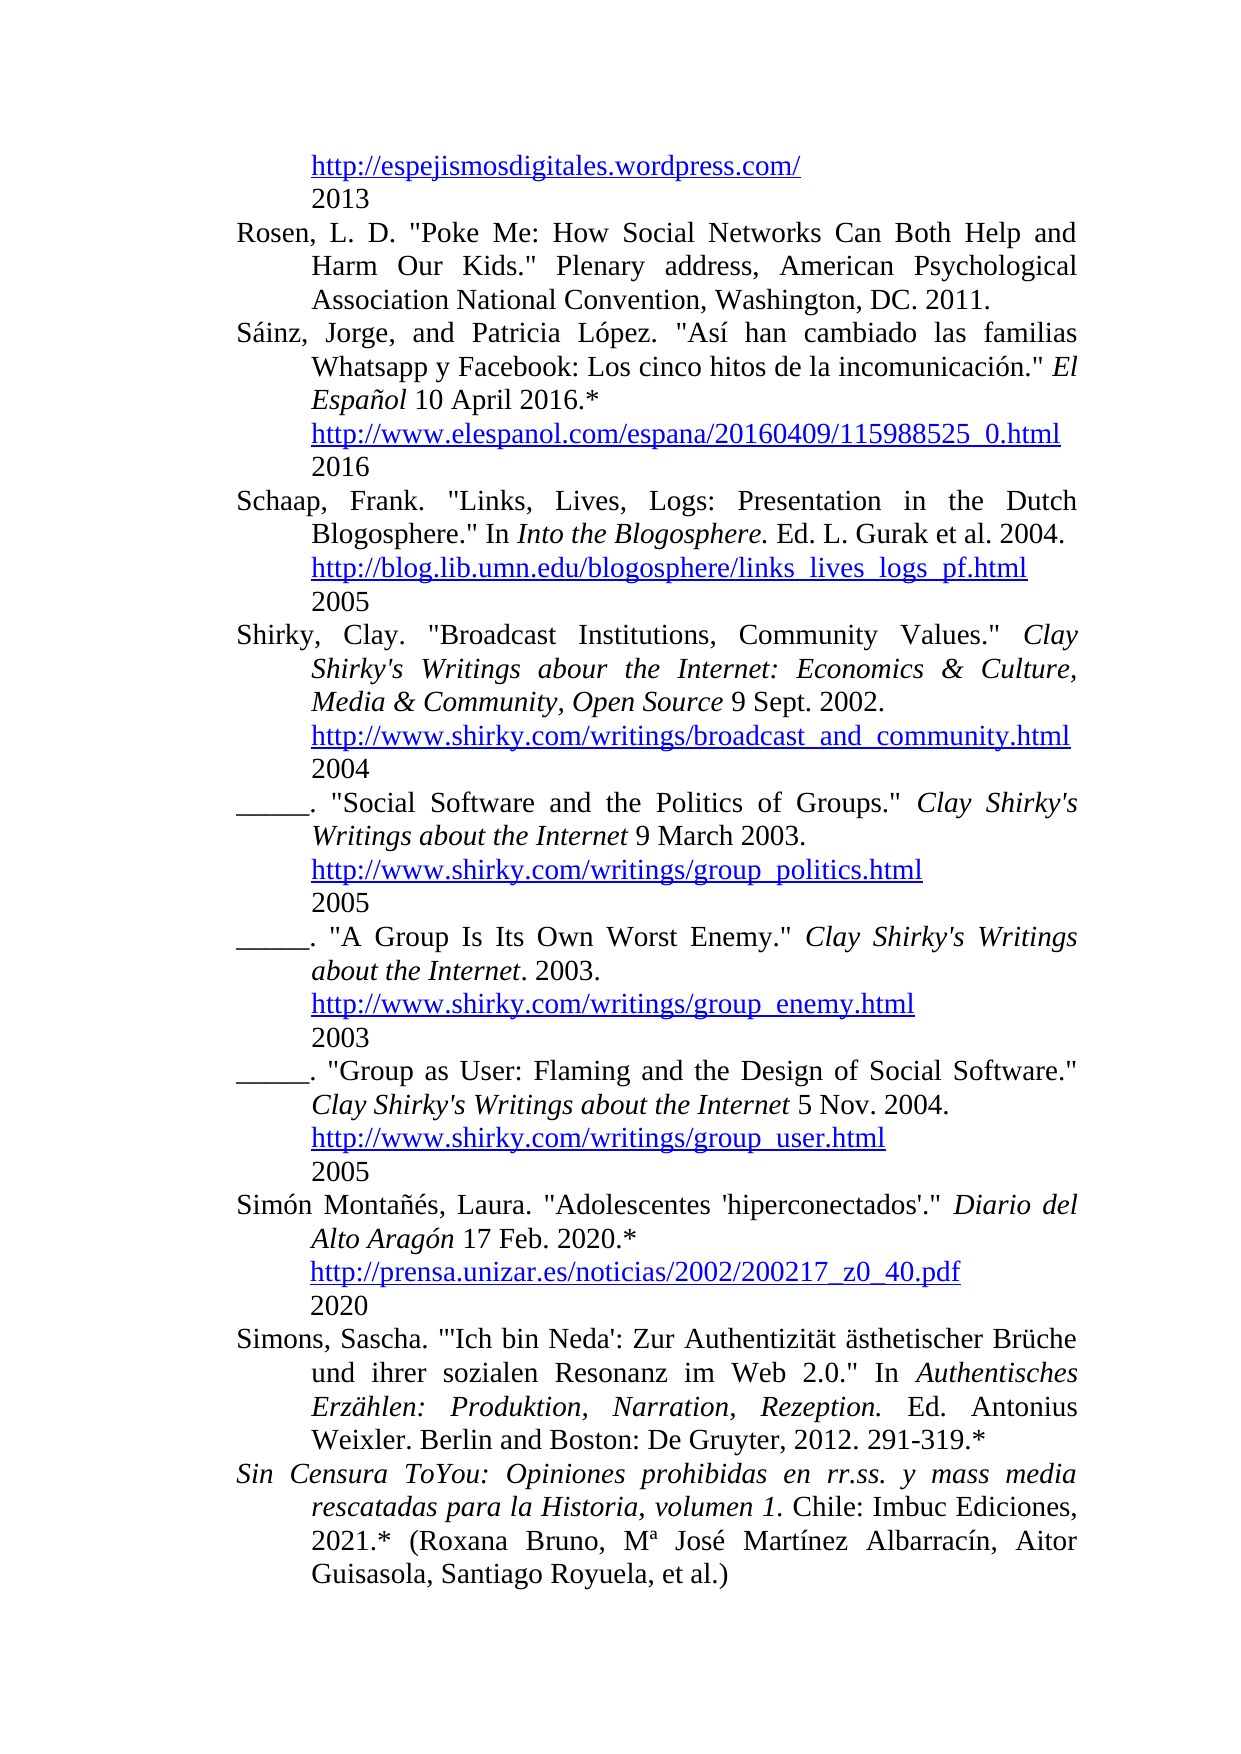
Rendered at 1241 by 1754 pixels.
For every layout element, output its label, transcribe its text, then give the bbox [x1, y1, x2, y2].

text Shirky, Clay. "Broadcast Institutions, Community Values." Clay Shirky's Writings abour the Internet: Economics & Culture, Media & Community, Open Source 9 Sept. 2002. [236, 617, 1078, 718]
text http://blog.lib.umn.edu/blogosphere/links_lives_logs_pf.html [236, 550, 1078, 584]
text 2003 [236, 1020, 1078, 1053]
text http://www.shirky.com/writings/group_user.html [236, 1120, 1078, 1154]
text 2005 [236, 1154, 1078, 1187]
text _____. "A Group Is Its Own Worst Enemy." Clay Shirky's Writings about the Internet. 2003. [236, 919, 1078, 986]
text Simons, Sascha. "'Ich bin Neda': Zur Authentizität ästhetischer Brüche und ihrer sozialen Resonanz im Web 2.0." In Authentisches Erzählen: Produktion, Narration, Rezeption. Ed. Antonius Weixler. Berlin and Boston: De Gruyter, 2012. 291-319.* [236, 1322, 1078, 1456]
text 2020 [236, 1288, 1078, 1322]
text Simón Montañés, Laura. "Adolescentes 'hiperconectados'." Diario del Alto Aragón 17 Feb. 2020.* [236, 1187, 1078, 1254]
text http://www.shirky.com/writings/group_enemy.html [236, 986, 1078, 1020]
text 2005 [236, 886, 1078, 919]
text Sin Censura ToYou: Opiniones prohibidas en rr.ss. y mass media rescatadas para la Historia, volumen 1. Chile: Imbuc Ediciones, 2021.* (Roxana Bruno, Mª José Martínez Albarracín, Aitor Guisasola, Santiago Royuela, et al.) [236, 1456, 1078, 1590]
text _____. "Social Software and the Politics of Groups." Clay Shirky's Writings about the Internet 9 March 2003. [236, 785, 1078, 852]
text http://www.shirky.com/writings/group_politics.html [236, 852, 1078, 886]
text 2013 [236, 181, 1078, 215]
text 2005 [236, 584, 1078, 617]
text Sáinz, Jorge, and Patricia López. "Así han cambiado las familias Whatsapp y Facebook: Los cinco hitos de la incomunicación." El Español 10 April 2016.* [236, 315, 1078, 416]
text Rosen, L. D. "Poke Me: How Social Networks Can Both Help and Harm Our Kids." Plenary address, American Psychological Association National Convention, Washington, DC. 2011. [236, 215, 1078, 315]
text 2004 [236, 751, 1078, 785]
text http://www.elespanol.com/espana/20160409/115988525_0.html [236, 416, 1078, 449]
text http://www.shirky.com/writings/broadcast_and_community.html [236, 718, 1078, 751]
text 2016 [236, 449, 1078, 483]
text http://prensa.unizar.es/noticias/2002/200217_z0_40.pdf [236, 1254, 1078, 1288]
text Schaap, Frank. "Links, Lives, Logs: Presentation in the Dutch Blogosphere." In Into the Blogosphere. Ed. L. Gurak et al. 2004. [236, 483, 1078, 550]
text http://espejismosdigitales.wordpress.com/ [236, 148, 1078, 181]
text _____. "Group as User: Flaming and the Design of Social Software." Clay Shirky's Writings about the Internet 5 Nov. 2004. [236, 1053, 1078, 1120]
